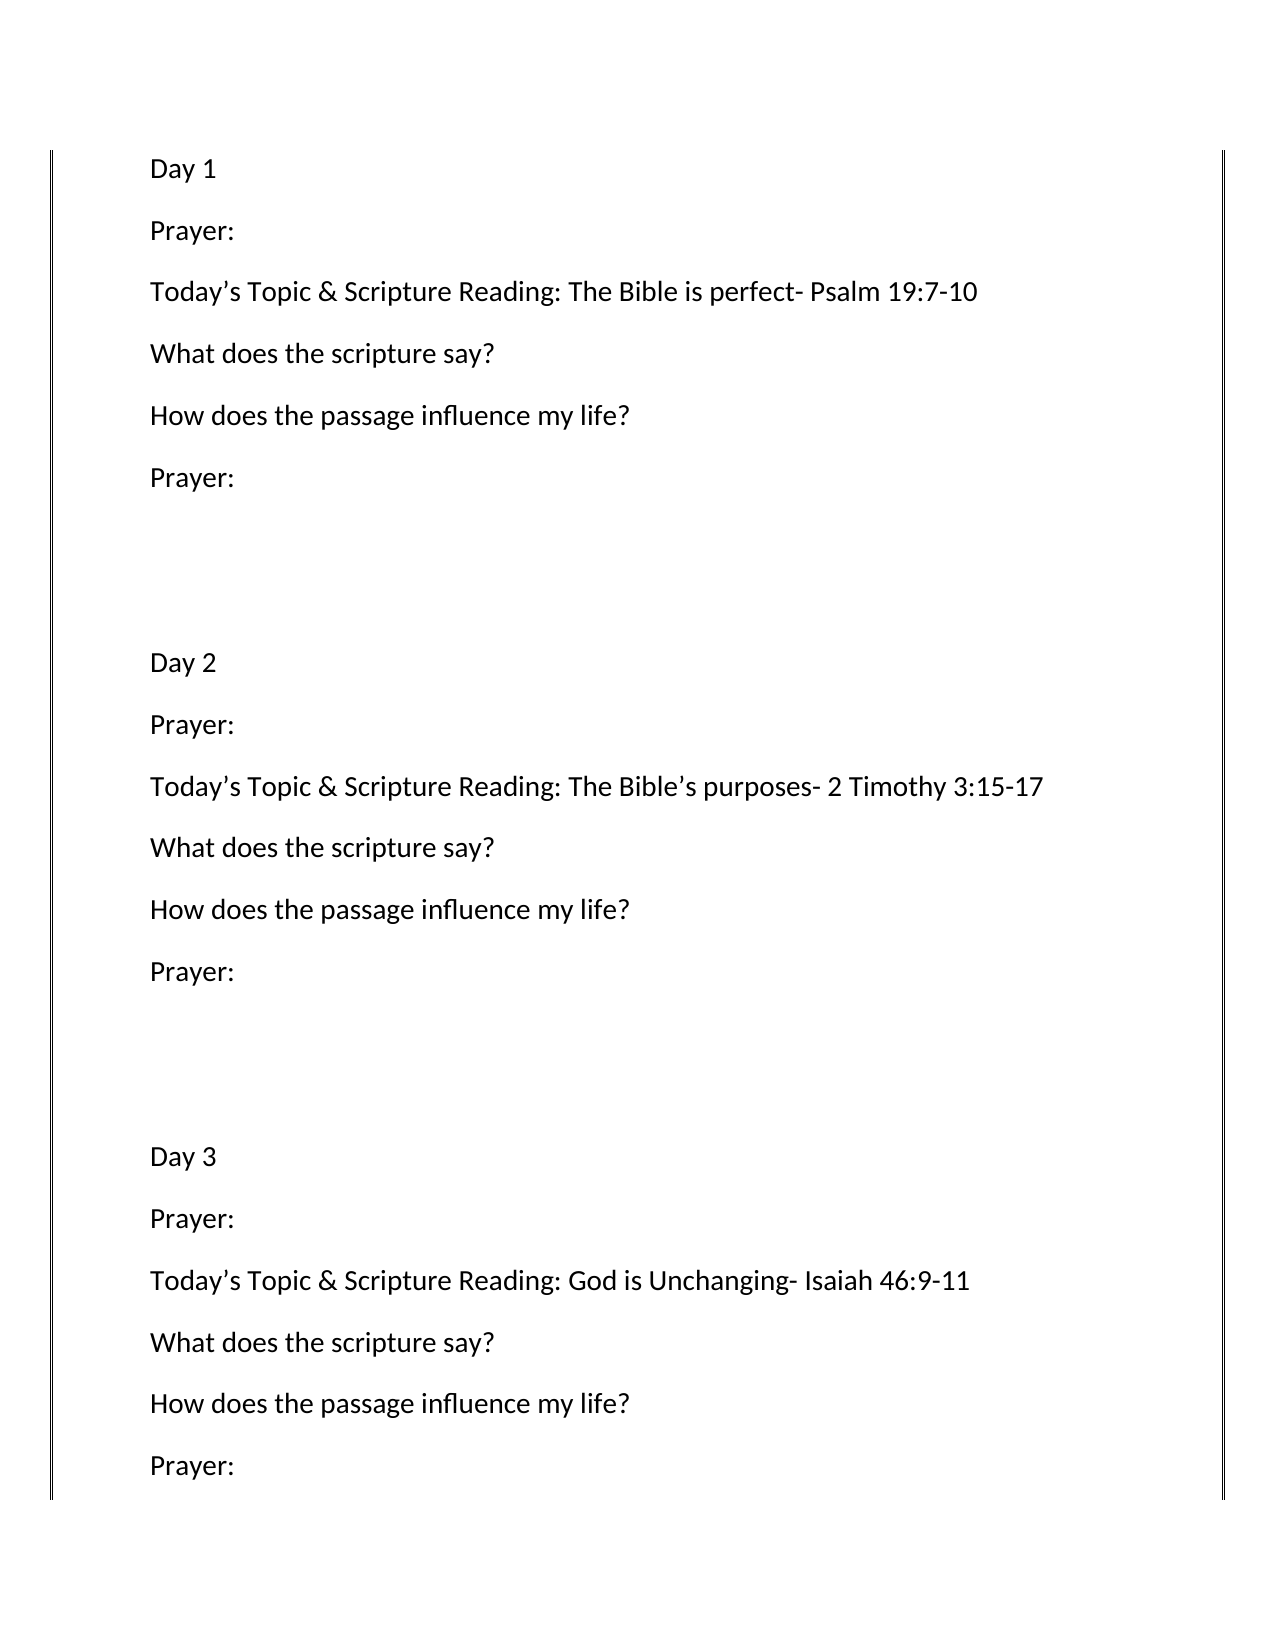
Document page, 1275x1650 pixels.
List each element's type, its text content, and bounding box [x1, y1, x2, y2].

text Prayer: [150, 1447, 1125, 1483]
text Today’s Topic & Scripture Reading: God is Unchanging- Isaiah 46:9-11 [150, 1262, 1125, 1297]
text Today’s Topic & Scripture Reading: The Bible is perfect- Psalm 19:7-10 [150, 273, 1125, 309]
text Prayer: [150, 706, 1125, 742]
text Day 3 [150, 1138, 1125, 1174]
text How does the passage influence my life? [150, 1385, 1125, 1421]
text Prayer: [150, 1200, 1125, 1236]
text What does the scripture say? [150, 1324, 1125, 1359]
text How does the passage influence my life? [150, 397, 1125, 433]
text How does the passage influence my life? [150, 891, 1125, 927]
text What does the scripture say? [150, 335, 1125, 371]
text Prayer: [150, 212, 1125, 247]
text Day 1 [150, 150, 1125, 186]
text Prayer: [150, 459, 1125, 494]
text What does the scripture say? [150, 829, 1125, 865]
text Day 2 [150, 644, 1125, 680]
text Today’s Topic & Scripture Reading: The Bible’s purposes- 2 Timothy 3:15-17 [150, 768, 1125, 803]
text Prayer: [150, 953, 1125, 989]
